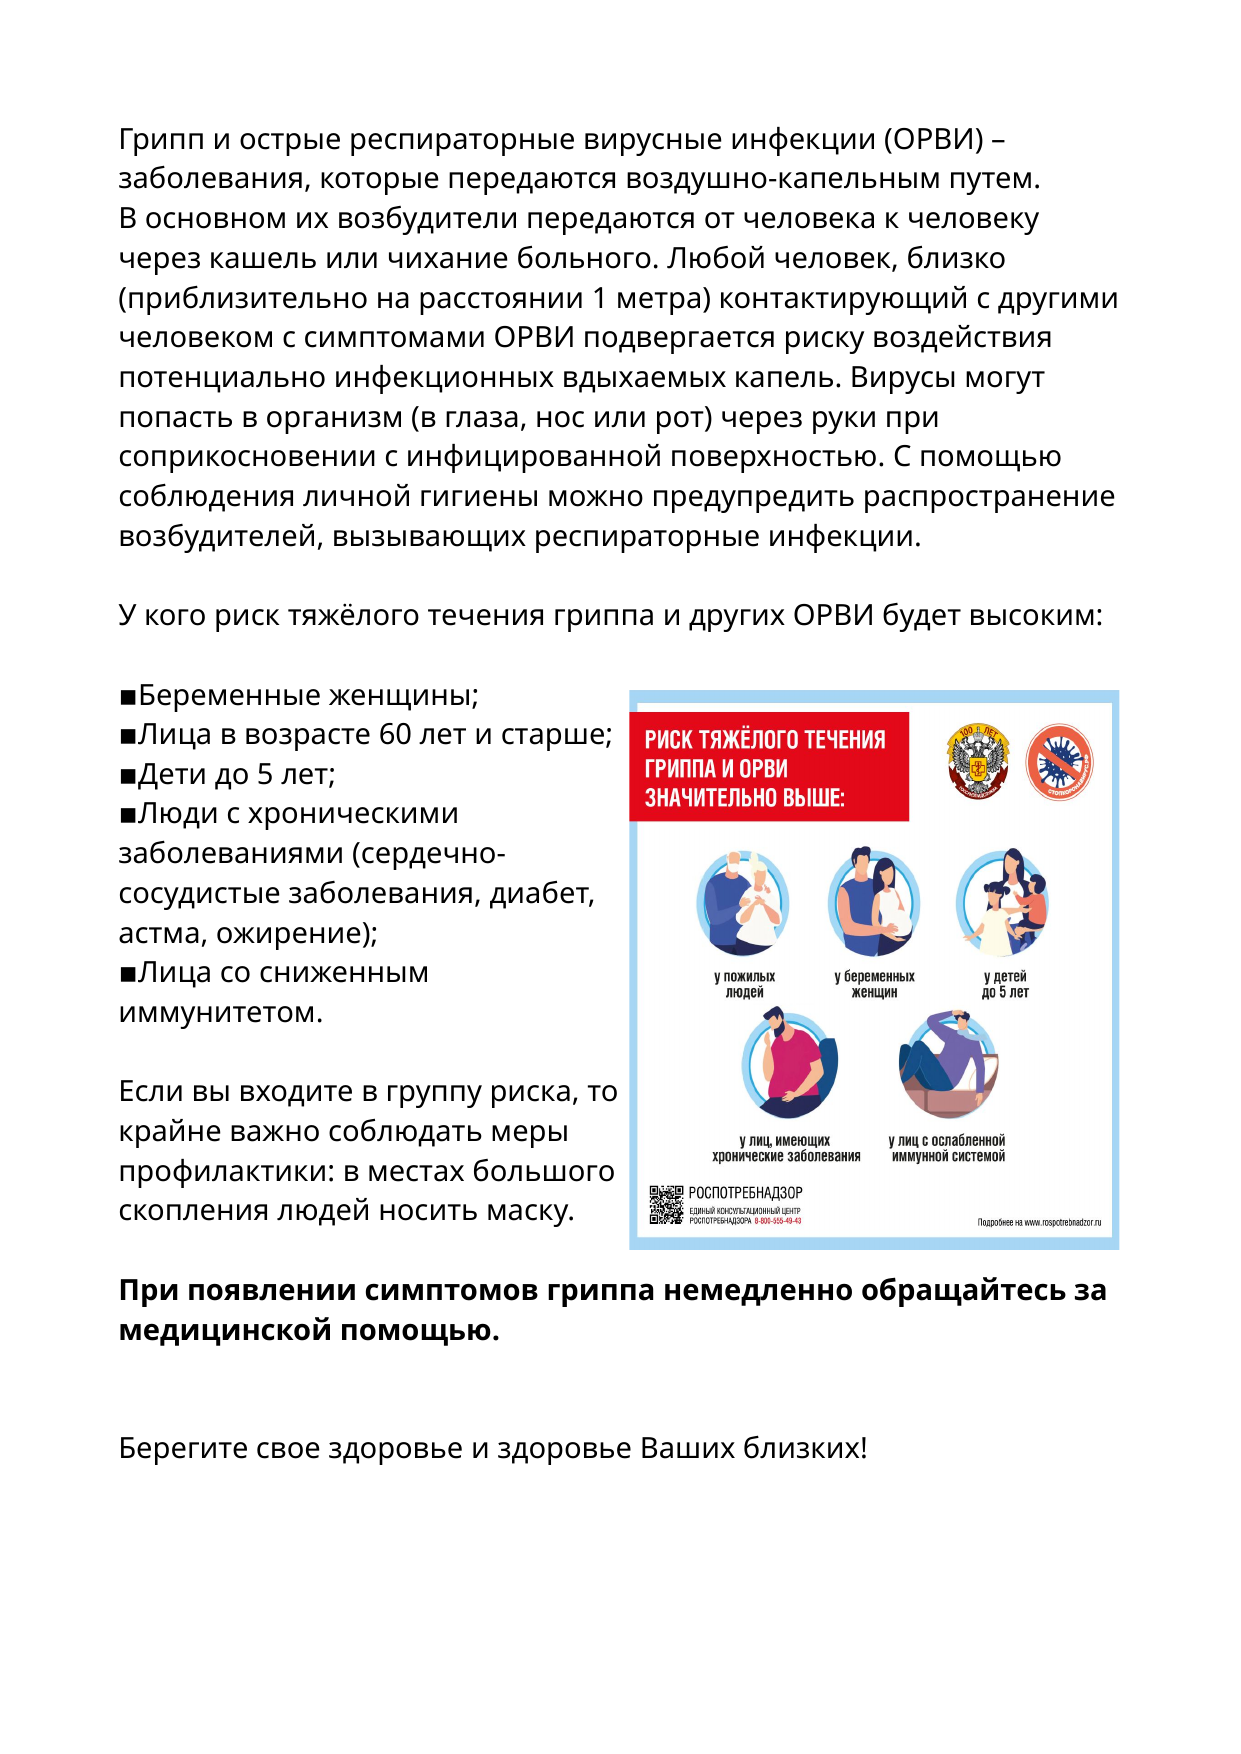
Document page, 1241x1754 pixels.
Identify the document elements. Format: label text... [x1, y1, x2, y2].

text При появлении симптомов гриппа немедленно обращайтесь за медицинской помощью. [118, 1269, 1122, 1348]
text ▪️Люди с хроническими заболеваниями (сердечно-сосудистые заболевания, диабет, астма, ожирение); [118, 793, 629, 952]
text ▪️Лица в возрасте 60 лет и старше; [118, 713, 629, 753]
text У кого риск тяжёлого течения гриппа и других ОРВИ будет высоким: [118, 594, 1122, 634]
picture [629, 690, 1120, 1250]
text Грипп и острые респираторные вирусные инфекции (ОРВИ) – заболевания, которые передаются воздушно-капельным путем. [118, 118, 1122, 197]
text В основном их возбудители передаются от человека к человеку через кашель или чихание больного. Любой человек, близко (приблизительно на расстоянии 1 метра) контактирующий с другими человеком с симптомами ОРВИ подвергается риску воздействия потенциально инфекционных вдыхаемых капель. Вирусы могут попасть в организм (в глаза, нос или рот) через руки при соприкосновении с инфицированной поверхностью. С помощью соблюдения личной гигиены можно предупредить распространение возбудителей, вызывающих респираторные инфекции. [118, 197, 1122, 555]
text Если вы входите в группу риска, то крайне важно соблюдать меры профилактики: в местах большого скопления людей носить маску. [118, 1071, 629, 1229]
text ▪️Дети до 5 лет; [118, 753, 629, 793]
text ▪️Беременные женщины; [118, 674, 1122, 713]
text Берегите свое здоровье и здоровье Ваших близких! [118, 1428, 1122, 1467]
text ▪️Лица со сниженным иммунитетом. [118, 952, 629, 1031]
